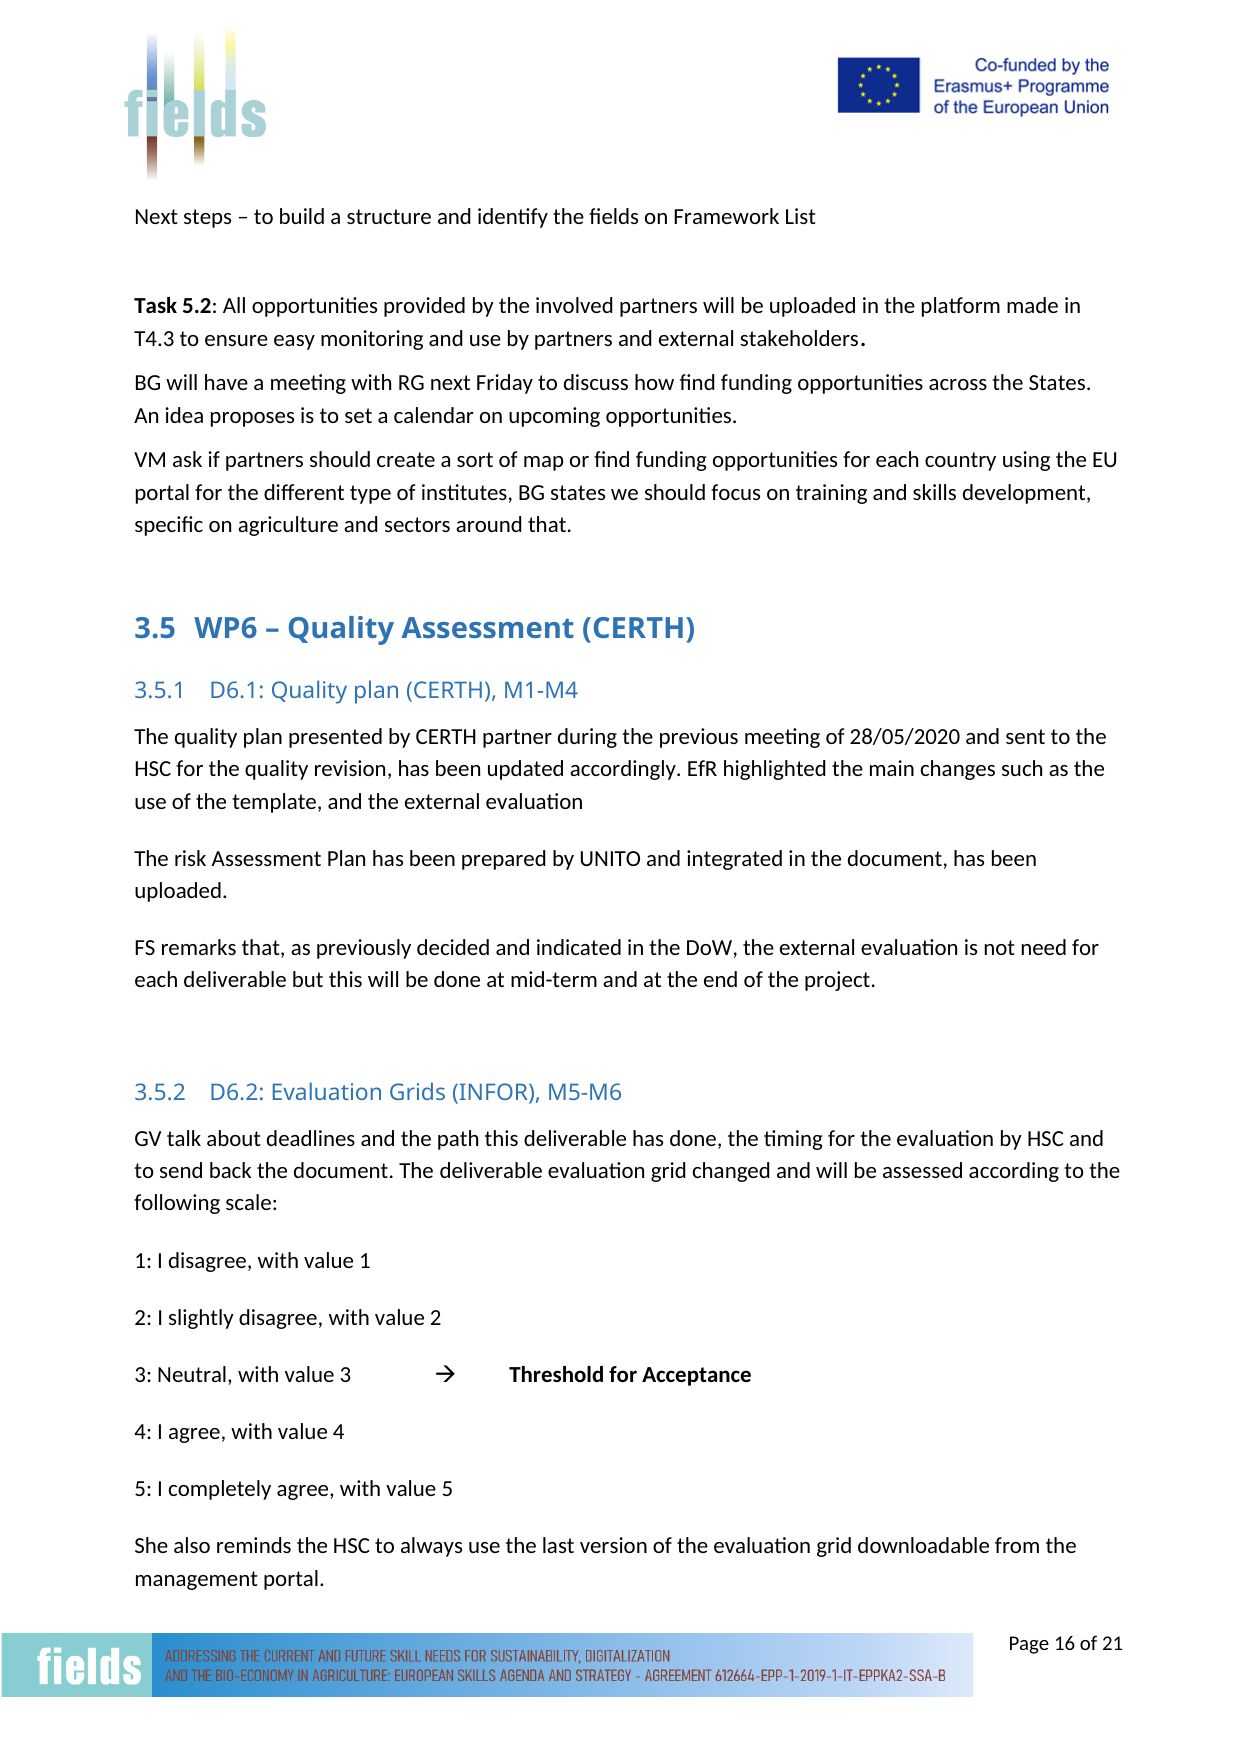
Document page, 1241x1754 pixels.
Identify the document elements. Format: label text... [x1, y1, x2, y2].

text 5: I completely agree, with value 5 [134, 1474, 1123, 1502]
text 4: I agree, with value 4 [134, 1417, 1123, 1445]
text BG will have a meeting with RG next Friday to discuss how find funding opportunities across the States. An idea proposes is to set a calendar on upcoming opportunities. [134, 368, 1123, 429]
text Next steps – to build a structure and identify the fields on Framework List [134, 202, 1123, 230]
text She also reminds the HSC to always use the last version of the evaluation grid downloadable from the management portal. [134, 1532, 1123, 1592]
text 3: Neutral, with value 3 Threshold for Acceptance [134, 1360, 1123, 1388]
text 1: I disagree, with value 1 [134, 1246, 1123, 1274]
text VM ask if partners should create a sort of map or find funding opportunities for each country using the EU portal for the different type of institutes, BG states we should focus on training and skills development, specific on agriculture and sectors around that. [134, 445, 1123, 538]
text The risk Assessment Plan has been prepared by UNITO and integrated in the document, has been uploaded. [134, 844, 1123, 904]
subtitle WP6 – Quality Assessment (CERTH) [134, 607, 1123, 647]
picture [821, 42, 1123, 129]
subtitle D6.2: Evaluation Grids (INFOR), M5-M6 [134, 1076, 1123, 1107]
text 2: I slightly disagree, with value 2 [134, 1303, 1123, 1331]
picture [86, 0, 286, 189]
text The quality plan presented by CERTH partner during the previous meeting of 28/05/2020 and sent to the HSC for the quality revision, has been updated accordingly. EfR highlighted the main changes such as the use of the template, and the external evaluation [134, 722, 1123, 815]
subtitle D6.1: Quality plan (CERTH), M1-M4 [134, 674, 1123, 705]
text FS remarks that, as previously decided and indicated in the DoW, the external evaluation is not need for each deliverable but this will be done at mid-term and at the end of the project. [134, 933, 1123, 993]
text GV talk about deadlines and the path this deliverable has done, the timing for the evaluation by HSC and to send back the document. The deliverable evaluation grid changed and will be assessed according to the following scale: [134, 1124, 1123, 1217]
picture [1, 1633, 974, 1697]
text Task 5.2: All opportunities provided by the involved partners will be uploaded in the platform made in T4.3 to ensure easy monitoring and use by partners and external stakeholders. [134, 292, 1123, 352]
